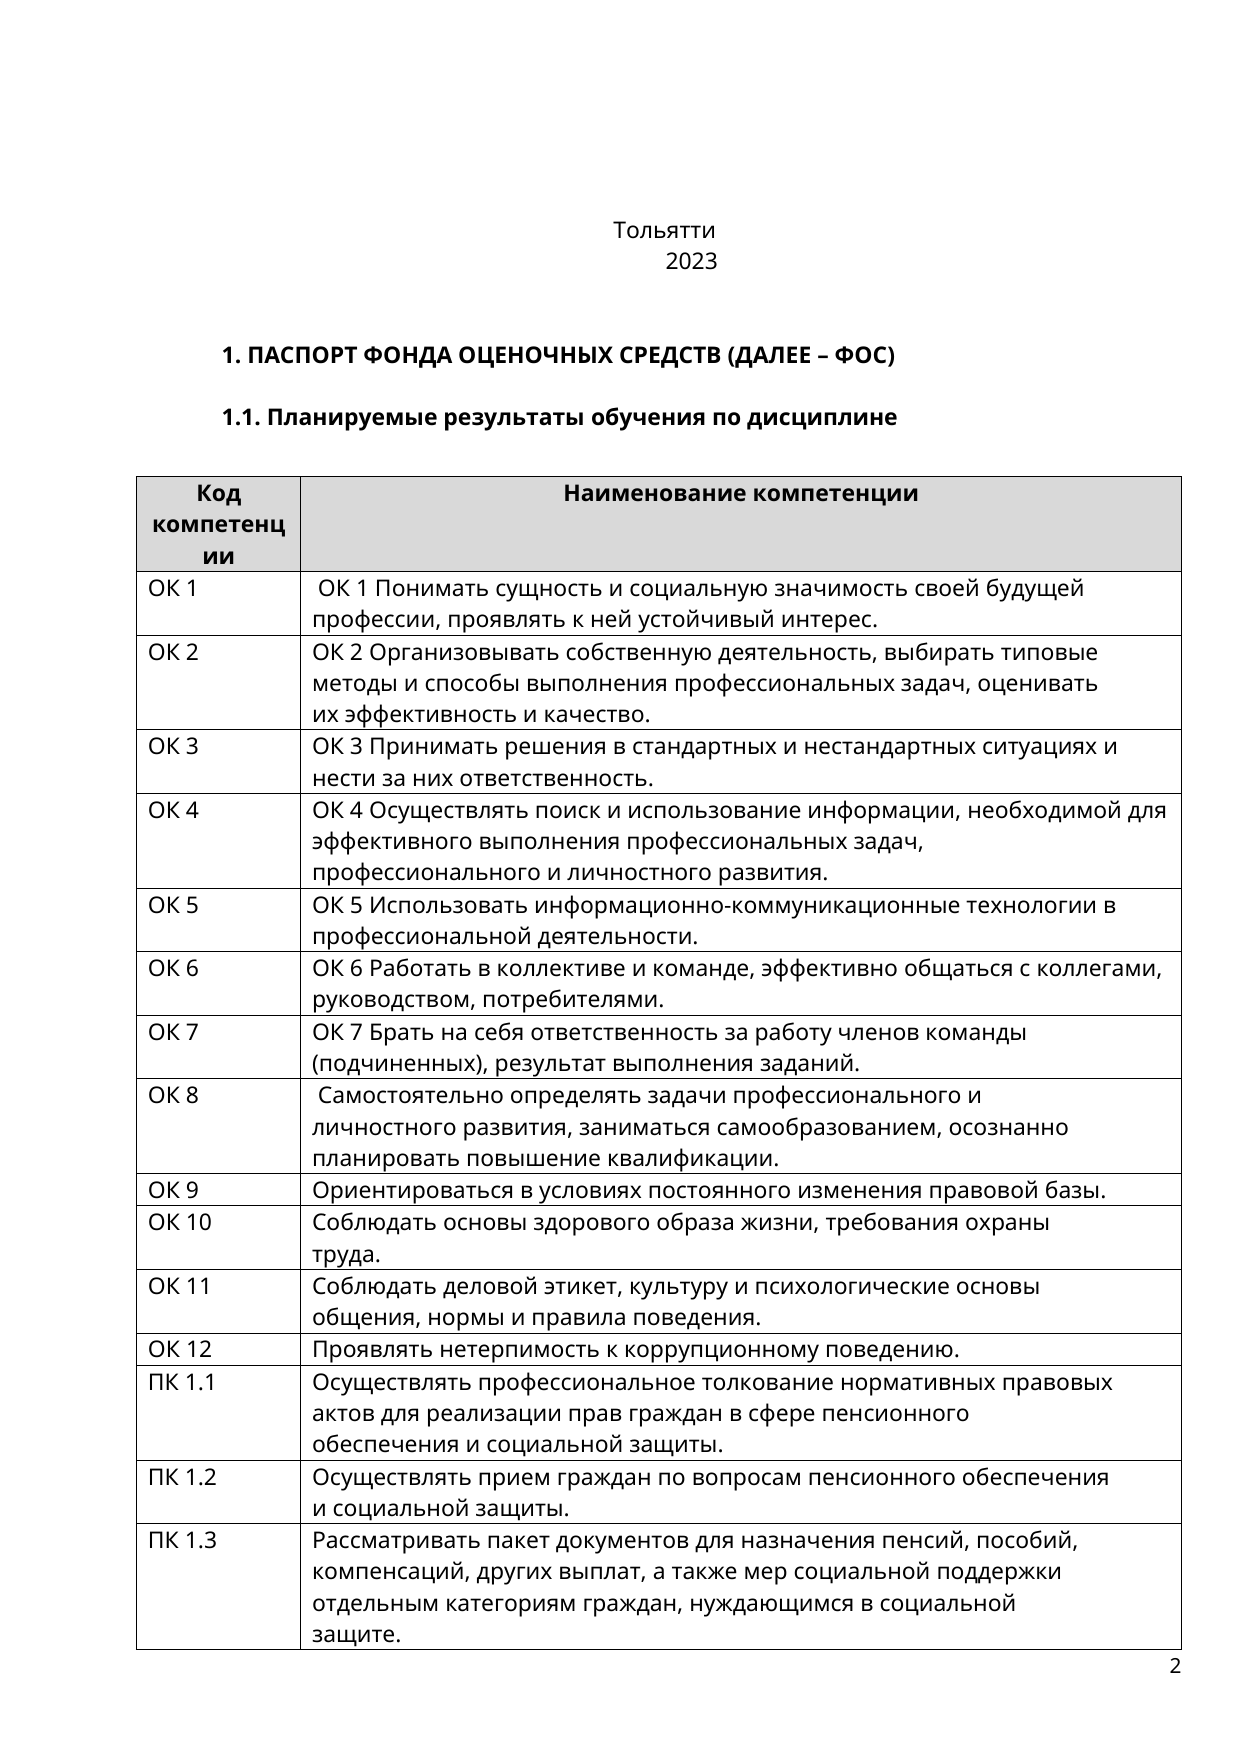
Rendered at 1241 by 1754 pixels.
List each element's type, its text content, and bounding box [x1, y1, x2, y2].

text 1.1. Планируемые результаты обучения по дисциплине [148, 401, 1181, 432]
table_cell ПК 1.3 [137, 1524, 300, 1649]
text 1. Паспорт фонда оценочных средств (далее – ФОС) [148, 339, 1181, 370]
table_header Наименование компетенции [301, 477, 1181, 571]
table_cell ОК 2 [137, 636, 300, 729]
table_cell Осуществлять прием граждан по вопросам пенсионного обеспечения и социальной защиты. [301, 1461, 1181, 1523]
table_cell ОК 7 [137, 1016, 300, 1078]
table_cell ОК 8 [137, 1079, 300, 1173]
table_cell Соблюдать деловой этикет, культуру и психологические основы общения, нормы и правила поведения. [301, 1270, 1181, 1332]
table_cell Ориентироваться в условиях постоянного изменения правовой базы. [301, 1174, 1181, 1205]
table_cell ОК 5 Использовать информационно-коммуникационные технологии в профессиональной деятельности. [301, 889, 1181, 951]
table_cell Проявлять нетерпимость к коррупционному поведению. [301, 1334, 1181, 1365]
table_cell Рассматривать пакет документов для назначения пенсий, пособий, компенсаций, других выплат, а также мер социальной поддержки отдельным категориям граждан, нуждающимся в социальной защите. [301, 1524, 1181, 1649]
table_cell ОК 9 [137, 1174, 300, 1205]
table_cell ОК 3 [137, 730, 300, 793]
table_cell ОК 4 Осуществлять поиск и использование информации, необходимой для эффективного выполнения профессиональных задач, профессионального и личностного развития. [301, 794, 1181, 888]
table_cell Самостоятельно определять задачи профессионального и личностного развития, заниматься самообразованием, осознанно планировать повышение квалификации. [301, 1079, 1181, 1173]
text 2023 [148, 245, 1181, 276]
table_cell ПК 1.2 [137, 1461, 300, 1523]
table_cell ОК 1 Понимать сущность и социальную значимость своей будущей профессии, проявлять к ней устойчивый интерес. [301, 572, 1181, 634]
table_cell ОК 6 Работать в коллективе и команде, эффективно общаться с коллегами, руководством, потребителями. [301, 952, 1181, 1015]
table_cell Соблюдать основы здорового образа жизни, требования охраны труда. [301, 1206, 1181, 1269]
table_cell ОК 3 Принимать решения в стандартных и нестандартных ситуациях и нести за них ответственность. [301, 730, 1181, 793]
table_cell ПК 1.1 [137, 1366, 300, 1459]
table_cell ОК 1 [137, 572, 300, 634]
table_cell ОК 11 [137, 1270, 300, 1332]
text Тольятти [148, 214, 1181, 245]
table_cell ОК 10 [137, 1206, 300, 1269]
table_cell ОК 5 [137, 889, 300, 951]
table_cell ОК 2 Организовывать собственную деятельность, выбирать типовые методы и способы выполнения профессиональных задач, оценивать их эффективность и качество. [301, 636, 1181, 729]
table_header Код компетенции [137, 477, 300, 571]
table_cell ОК 4 [137, 794, 300, 888]
table_cell ОК 12 [137, 1334, 300, 1365]
table_cell ОК 7 Брать на себя ответственность за работу членов команды (подчиненных), результат выполнения заданий. [301, 1016, 1181, 1078]
table_cell ОК 6 [137, 952, 300, 1015]
table_cell Осуществлять профессиональное толкование нормативных правовых актов для реализации прав граждан в сфере пенсионного обеспечения и социальной защиты. [301, 1366, 1181, 1459]
